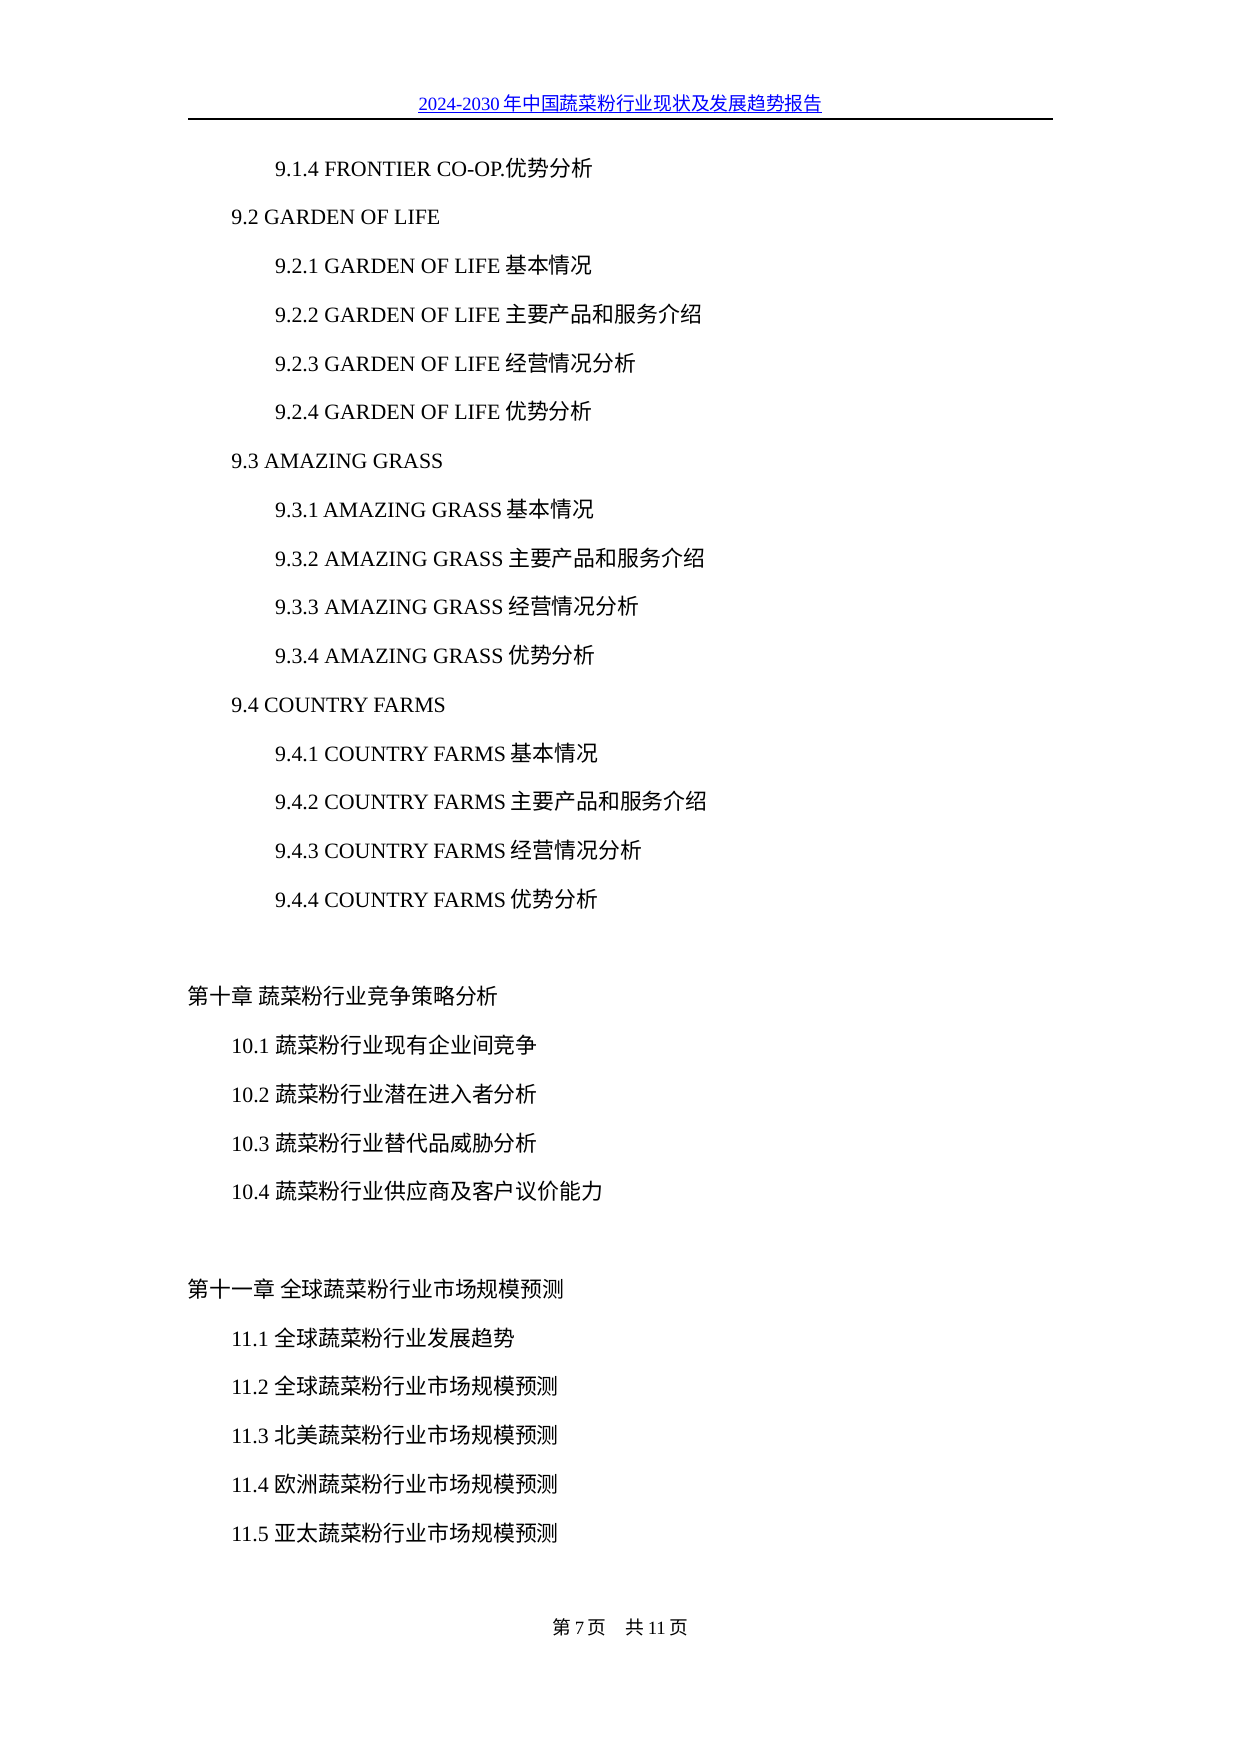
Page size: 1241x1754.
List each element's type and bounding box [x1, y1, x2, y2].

text [187, 150, 1053, 1548]
